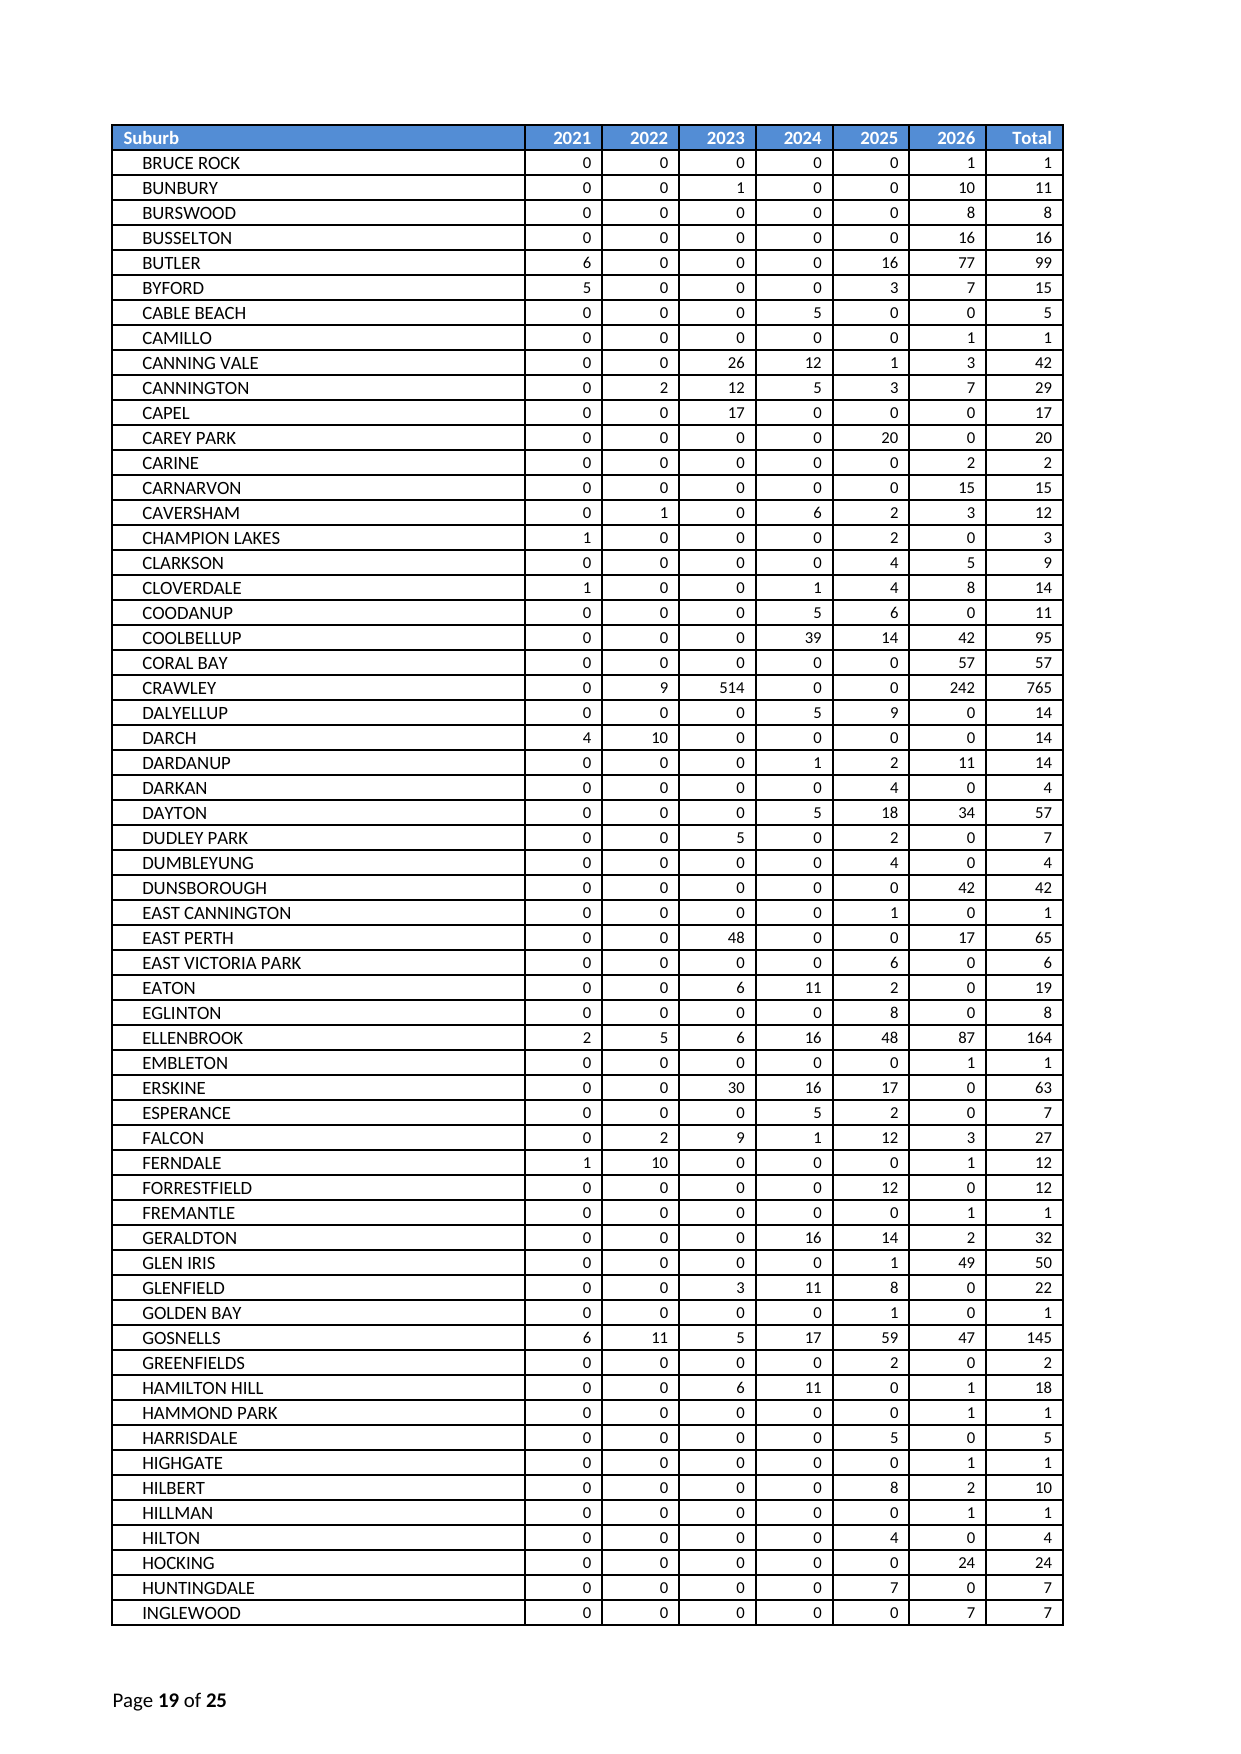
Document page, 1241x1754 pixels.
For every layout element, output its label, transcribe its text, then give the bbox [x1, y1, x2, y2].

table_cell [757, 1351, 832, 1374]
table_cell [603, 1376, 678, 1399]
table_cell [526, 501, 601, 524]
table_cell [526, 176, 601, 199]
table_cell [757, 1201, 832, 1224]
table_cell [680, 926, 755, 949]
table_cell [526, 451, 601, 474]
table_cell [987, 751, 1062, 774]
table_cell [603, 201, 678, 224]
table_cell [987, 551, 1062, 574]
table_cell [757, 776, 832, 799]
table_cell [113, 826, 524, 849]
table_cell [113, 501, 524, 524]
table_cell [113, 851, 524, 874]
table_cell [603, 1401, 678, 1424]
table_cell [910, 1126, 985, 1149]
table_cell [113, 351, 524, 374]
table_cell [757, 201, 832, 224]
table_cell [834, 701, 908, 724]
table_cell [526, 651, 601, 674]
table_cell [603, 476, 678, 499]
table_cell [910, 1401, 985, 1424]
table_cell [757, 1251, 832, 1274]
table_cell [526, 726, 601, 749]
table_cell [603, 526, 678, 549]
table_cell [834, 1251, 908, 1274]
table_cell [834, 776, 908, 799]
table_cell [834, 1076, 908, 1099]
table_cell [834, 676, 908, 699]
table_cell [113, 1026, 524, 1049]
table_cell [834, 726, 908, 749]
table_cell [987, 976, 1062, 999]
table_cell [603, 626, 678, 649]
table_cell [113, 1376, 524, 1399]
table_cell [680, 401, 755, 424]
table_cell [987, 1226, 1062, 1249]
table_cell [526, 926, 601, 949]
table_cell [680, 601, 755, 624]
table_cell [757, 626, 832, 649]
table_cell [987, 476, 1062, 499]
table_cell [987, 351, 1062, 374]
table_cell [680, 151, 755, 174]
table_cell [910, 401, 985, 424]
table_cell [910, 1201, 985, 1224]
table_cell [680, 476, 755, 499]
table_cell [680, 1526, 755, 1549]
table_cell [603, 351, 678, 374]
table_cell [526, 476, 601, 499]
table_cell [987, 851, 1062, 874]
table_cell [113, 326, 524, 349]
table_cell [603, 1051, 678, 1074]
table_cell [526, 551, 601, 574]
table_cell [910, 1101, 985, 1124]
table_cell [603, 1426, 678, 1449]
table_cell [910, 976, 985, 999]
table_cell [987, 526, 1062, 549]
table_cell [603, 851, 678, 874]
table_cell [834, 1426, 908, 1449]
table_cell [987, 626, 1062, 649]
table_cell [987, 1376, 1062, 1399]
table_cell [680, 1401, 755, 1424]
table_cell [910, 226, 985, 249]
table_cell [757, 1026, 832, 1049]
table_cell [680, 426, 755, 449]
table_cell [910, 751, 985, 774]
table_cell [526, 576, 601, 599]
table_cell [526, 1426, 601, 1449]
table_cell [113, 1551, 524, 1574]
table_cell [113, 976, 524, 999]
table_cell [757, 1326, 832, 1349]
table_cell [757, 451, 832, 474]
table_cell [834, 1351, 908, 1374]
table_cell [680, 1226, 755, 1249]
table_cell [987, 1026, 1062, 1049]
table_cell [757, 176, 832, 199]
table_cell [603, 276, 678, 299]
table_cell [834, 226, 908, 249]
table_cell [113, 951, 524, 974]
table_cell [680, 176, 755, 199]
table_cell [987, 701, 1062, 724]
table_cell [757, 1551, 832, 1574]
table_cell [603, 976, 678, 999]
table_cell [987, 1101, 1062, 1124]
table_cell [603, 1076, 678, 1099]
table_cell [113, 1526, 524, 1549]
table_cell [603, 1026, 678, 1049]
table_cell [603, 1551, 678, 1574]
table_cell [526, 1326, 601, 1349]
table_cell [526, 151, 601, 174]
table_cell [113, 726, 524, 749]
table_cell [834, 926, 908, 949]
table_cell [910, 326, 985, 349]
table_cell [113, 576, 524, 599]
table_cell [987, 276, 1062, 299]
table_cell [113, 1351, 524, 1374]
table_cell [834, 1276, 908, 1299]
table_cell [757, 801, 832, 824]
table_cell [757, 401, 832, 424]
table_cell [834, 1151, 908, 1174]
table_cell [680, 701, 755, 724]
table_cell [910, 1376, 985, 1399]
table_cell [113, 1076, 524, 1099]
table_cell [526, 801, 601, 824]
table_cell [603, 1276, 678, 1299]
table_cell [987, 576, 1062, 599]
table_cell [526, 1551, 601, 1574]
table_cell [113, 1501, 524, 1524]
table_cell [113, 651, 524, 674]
table_header 2026 [910, 126, 985, 149]
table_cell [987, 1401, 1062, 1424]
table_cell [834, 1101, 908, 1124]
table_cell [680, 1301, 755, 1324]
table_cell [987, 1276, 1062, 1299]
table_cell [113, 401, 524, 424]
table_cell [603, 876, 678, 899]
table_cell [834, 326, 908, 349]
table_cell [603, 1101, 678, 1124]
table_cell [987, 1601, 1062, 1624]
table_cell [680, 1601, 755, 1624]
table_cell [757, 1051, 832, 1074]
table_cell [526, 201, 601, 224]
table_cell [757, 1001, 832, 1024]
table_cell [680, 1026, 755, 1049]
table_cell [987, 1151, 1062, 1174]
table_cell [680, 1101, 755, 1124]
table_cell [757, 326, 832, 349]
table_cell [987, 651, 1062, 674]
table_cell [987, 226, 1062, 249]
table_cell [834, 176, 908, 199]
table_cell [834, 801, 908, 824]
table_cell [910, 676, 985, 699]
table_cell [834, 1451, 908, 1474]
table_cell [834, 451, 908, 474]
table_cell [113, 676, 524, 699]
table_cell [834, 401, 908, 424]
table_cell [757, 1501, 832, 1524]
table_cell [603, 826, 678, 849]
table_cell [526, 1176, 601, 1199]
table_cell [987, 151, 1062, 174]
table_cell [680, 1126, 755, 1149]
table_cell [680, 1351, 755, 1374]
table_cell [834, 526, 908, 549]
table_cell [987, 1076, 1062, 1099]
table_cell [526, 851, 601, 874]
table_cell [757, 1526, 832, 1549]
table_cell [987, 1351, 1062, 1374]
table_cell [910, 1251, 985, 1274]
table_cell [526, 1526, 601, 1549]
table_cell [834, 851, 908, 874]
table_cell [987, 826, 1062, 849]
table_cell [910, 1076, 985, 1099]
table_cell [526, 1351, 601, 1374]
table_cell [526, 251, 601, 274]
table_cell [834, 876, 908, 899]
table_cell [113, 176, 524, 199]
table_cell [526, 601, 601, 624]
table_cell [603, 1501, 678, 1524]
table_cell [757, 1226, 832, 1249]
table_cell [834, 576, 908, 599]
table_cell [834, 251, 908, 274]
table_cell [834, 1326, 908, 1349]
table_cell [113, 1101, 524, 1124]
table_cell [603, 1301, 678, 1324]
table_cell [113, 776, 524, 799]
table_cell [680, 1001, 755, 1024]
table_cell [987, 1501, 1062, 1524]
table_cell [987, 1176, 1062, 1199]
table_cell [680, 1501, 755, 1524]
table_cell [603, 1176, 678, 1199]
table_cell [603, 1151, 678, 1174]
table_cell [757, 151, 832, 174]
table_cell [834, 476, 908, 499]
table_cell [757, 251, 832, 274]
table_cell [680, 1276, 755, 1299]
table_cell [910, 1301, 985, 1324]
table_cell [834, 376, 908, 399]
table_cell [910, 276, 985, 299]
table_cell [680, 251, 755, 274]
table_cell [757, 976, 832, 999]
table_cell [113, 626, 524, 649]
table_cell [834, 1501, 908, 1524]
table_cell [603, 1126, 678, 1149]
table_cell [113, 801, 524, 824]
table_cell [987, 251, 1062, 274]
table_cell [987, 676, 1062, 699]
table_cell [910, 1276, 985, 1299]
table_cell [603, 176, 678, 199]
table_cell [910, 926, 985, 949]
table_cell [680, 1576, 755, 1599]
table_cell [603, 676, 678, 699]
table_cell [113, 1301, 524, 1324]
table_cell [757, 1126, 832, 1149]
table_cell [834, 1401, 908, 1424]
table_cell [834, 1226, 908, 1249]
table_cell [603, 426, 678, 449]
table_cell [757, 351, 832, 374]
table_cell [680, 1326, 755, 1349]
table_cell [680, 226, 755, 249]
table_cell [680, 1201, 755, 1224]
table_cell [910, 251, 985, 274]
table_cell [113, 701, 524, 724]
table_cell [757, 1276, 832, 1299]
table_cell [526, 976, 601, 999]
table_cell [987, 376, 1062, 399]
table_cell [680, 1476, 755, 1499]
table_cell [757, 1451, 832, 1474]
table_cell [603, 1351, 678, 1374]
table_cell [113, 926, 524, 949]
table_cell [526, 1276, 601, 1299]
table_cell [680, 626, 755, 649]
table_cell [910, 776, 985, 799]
table_header 2024 [757, 126, 832, 149]
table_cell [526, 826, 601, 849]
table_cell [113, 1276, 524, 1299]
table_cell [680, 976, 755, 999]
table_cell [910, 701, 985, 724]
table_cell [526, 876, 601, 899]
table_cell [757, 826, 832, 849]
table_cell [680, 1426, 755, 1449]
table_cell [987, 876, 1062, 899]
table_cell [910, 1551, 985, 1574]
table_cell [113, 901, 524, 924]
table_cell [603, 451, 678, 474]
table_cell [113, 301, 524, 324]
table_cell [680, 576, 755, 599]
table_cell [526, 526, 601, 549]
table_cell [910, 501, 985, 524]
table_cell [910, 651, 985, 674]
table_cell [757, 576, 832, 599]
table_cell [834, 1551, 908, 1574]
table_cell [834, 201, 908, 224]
table_header 2025 [834, 126, 908, 149]
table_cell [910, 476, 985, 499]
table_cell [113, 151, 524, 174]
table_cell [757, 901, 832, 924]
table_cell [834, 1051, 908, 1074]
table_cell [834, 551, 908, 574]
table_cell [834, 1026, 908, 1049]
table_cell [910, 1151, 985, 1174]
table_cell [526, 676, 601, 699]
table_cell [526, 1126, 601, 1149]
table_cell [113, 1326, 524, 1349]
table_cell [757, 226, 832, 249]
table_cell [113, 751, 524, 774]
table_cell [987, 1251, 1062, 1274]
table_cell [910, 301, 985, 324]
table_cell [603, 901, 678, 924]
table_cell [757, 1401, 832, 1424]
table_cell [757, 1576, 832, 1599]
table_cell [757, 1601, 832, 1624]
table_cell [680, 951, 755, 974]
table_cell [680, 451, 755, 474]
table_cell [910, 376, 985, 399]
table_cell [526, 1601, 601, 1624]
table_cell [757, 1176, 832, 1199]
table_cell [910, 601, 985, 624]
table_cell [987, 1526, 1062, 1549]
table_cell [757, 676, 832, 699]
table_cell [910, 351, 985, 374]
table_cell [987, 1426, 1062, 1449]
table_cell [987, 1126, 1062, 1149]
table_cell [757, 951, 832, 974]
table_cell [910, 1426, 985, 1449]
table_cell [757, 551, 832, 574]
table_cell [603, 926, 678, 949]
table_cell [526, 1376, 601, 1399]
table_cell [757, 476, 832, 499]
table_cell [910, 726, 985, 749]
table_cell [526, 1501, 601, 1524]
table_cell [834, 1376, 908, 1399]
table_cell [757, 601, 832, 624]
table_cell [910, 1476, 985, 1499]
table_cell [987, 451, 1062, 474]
table_header 2021 [526, 126, 601, 149]
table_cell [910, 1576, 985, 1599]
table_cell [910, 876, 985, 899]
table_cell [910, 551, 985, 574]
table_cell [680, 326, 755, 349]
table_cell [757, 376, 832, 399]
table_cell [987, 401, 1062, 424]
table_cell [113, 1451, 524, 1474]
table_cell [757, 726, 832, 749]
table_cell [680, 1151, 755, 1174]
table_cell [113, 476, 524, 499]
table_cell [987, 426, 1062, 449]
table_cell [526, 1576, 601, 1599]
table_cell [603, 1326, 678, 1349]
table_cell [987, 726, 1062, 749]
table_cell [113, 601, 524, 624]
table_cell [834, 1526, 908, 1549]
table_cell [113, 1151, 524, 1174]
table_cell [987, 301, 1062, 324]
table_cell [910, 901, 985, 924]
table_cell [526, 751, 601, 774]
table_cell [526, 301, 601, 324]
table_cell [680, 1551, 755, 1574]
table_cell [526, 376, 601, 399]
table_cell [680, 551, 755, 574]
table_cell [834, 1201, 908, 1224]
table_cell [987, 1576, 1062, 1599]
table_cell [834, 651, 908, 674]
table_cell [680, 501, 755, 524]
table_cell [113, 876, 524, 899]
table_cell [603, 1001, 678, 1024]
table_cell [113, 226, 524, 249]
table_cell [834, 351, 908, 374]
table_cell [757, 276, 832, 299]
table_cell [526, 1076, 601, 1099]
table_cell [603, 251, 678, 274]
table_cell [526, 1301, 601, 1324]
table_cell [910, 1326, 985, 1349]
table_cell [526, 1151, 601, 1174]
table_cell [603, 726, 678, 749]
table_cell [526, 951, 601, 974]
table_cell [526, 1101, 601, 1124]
table_header 2023 [680, 126, 755, 149]
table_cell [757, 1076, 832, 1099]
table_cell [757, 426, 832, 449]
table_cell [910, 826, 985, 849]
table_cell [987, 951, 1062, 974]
table_header Suburb [113, 126, 524, 149]
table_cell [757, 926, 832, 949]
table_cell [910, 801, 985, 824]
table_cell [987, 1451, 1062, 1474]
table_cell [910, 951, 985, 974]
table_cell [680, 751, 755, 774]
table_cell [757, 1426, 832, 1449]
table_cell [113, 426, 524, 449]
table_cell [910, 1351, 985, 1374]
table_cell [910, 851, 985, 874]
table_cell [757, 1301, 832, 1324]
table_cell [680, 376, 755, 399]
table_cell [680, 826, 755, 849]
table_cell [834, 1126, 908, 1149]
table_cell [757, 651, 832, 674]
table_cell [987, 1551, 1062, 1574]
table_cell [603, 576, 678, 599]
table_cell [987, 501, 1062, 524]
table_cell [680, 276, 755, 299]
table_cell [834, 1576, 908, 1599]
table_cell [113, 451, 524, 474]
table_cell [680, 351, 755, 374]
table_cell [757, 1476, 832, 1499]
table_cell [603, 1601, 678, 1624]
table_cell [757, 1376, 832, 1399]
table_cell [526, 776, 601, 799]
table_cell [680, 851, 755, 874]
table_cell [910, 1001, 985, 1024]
table_header 2022 [603, 126, 678, 149]
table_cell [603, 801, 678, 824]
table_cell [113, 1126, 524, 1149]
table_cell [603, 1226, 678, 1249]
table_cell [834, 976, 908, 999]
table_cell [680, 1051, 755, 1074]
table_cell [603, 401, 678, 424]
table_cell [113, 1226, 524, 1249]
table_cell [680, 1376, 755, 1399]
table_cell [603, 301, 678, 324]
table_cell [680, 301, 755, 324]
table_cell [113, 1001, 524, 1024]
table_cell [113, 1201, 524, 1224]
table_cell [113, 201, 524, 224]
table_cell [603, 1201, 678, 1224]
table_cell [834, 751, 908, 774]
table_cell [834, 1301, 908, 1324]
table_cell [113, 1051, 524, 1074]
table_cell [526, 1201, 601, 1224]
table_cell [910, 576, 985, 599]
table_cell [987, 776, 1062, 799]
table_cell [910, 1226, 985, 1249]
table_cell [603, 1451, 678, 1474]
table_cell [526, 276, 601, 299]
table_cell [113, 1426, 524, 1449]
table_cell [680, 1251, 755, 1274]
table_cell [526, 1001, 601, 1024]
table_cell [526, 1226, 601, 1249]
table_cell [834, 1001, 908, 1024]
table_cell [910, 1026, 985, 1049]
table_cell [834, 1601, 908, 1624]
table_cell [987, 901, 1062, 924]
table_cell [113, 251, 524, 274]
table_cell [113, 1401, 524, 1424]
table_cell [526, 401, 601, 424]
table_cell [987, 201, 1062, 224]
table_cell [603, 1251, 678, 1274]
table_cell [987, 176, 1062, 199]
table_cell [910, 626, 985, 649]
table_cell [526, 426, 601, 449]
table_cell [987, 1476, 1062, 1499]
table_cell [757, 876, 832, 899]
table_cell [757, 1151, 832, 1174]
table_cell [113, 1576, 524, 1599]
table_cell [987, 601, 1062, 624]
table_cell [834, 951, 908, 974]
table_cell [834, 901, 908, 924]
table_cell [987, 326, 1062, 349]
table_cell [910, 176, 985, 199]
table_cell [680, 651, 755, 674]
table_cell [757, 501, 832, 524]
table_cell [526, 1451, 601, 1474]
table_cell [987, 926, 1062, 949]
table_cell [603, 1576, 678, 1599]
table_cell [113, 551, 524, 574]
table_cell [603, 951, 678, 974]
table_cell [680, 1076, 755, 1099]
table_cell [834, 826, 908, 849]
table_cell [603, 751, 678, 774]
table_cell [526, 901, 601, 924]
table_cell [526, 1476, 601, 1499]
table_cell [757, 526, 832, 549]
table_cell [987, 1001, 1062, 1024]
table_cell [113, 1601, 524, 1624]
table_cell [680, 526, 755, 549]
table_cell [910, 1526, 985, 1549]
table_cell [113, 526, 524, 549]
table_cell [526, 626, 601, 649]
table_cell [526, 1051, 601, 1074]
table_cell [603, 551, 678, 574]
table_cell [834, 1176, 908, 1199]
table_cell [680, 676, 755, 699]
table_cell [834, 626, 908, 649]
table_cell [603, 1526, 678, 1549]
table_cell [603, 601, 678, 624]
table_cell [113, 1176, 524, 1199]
table_header Total [987, 126, 1062, 149]
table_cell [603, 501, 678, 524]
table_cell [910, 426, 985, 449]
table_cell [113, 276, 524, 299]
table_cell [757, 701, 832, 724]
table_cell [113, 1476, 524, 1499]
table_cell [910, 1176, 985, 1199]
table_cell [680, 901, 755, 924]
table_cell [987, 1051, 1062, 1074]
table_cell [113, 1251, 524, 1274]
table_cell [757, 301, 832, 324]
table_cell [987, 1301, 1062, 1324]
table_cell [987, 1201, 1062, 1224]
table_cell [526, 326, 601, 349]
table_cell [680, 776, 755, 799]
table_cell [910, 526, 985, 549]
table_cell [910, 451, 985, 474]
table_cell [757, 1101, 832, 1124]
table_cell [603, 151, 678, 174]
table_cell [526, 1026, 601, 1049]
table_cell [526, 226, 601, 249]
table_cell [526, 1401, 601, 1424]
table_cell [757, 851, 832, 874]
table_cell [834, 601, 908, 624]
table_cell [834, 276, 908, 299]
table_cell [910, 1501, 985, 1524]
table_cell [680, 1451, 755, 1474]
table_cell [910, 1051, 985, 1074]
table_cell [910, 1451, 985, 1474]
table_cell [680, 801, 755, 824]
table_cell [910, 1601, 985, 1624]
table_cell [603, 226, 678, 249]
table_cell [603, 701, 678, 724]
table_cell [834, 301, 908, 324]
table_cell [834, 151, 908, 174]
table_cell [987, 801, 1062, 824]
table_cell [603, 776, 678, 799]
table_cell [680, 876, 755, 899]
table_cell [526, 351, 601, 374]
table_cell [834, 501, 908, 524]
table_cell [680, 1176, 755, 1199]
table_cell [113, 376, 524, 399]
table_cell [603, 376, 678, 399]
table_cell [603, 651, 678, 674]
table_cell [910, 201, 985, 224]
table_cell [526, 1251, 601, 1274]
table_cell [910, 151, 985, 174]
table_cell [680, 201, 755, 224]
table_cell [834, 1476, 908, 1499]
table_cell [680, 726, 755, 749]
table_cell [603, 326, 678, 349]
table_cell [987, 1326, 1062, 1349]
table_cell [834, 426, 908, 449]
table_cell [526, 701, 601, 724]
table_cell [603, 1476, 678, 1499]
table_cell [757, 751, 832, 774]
